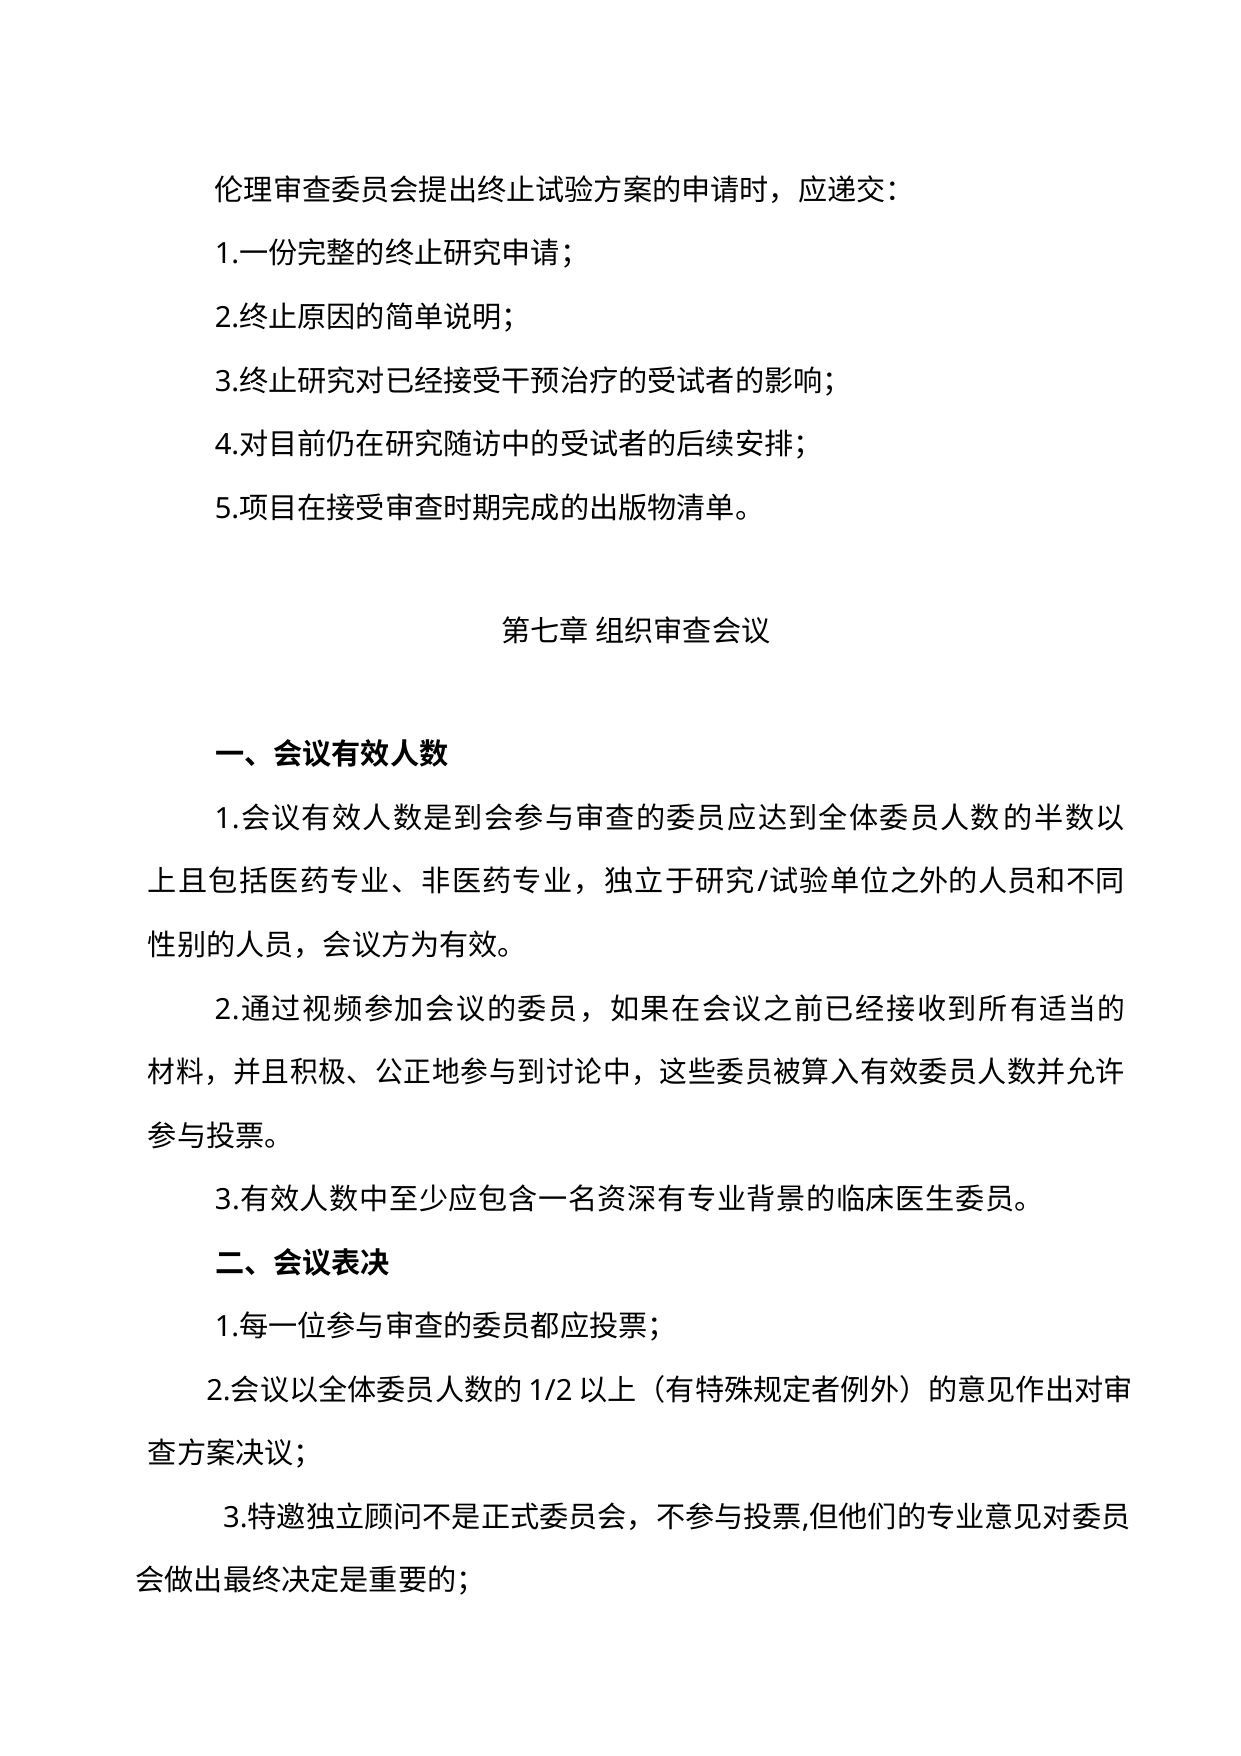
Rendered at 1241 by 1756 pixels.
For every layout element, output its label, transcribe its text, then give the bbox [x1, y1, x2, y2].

text 5.项目在接受审查时期完成的出版物清单。 [214, 484, 1136, 527]
text 1.每一位参与审查的委员都应投票； [214, 1303, 1136, 1345]
text 4.对目前仍在研究随访中的受试者的后续安排； [214, 421, 1136, 463]
subtitle 一、会议有效人数 [215, 731, 1136, 773]
subtitle 二、会议表决 [215, 1239, 1136, 1281]
text 2.通过视频参加会议的委员，如果在会议之前已经接收到所有适当的材料，并且积极、公正地参与到讨论中，这些委员被算入有效委员人数并允许参与投票。 [148, 985, 1125, 1154]
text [214, 167, 1136, 209]
text 1.会议有效人数是到会参与审查的委员应达到全体委员人数的半数以上且包括医药专业、非医药专业，独立于研究/试验单位之外的人员和不同性别的人员，会议方为有效。 [148, 794, 1125, 964]
text 1.一份完整的终止研究申请； [214, 230, 1136, 272]
text 3.终止研究对已经接受干预治疗的受试者的影响； [214, 357, 1136, 399]
text 3.有效人数中至少应包含一名资深有专业背景的临床医生委员。 [214, 1176, 1136, 1218]
text 3.特邀独立顾问不是正式委员会，不参与投票,但他们的专业意见对委员会做出最终决定是重要的； [135, 1493, 1136, 1599]
subtitle 第七章 组织审查会议 [136, 607, 1136, 650]
text 2.终止原因的简单说明； [214, 294, 1136, 336]
text 2.会议以全体委员人数的1/2以上（有特殊规定者例外）的意见作出对审查方案决议； [148, 1366, 1136, 1472]
